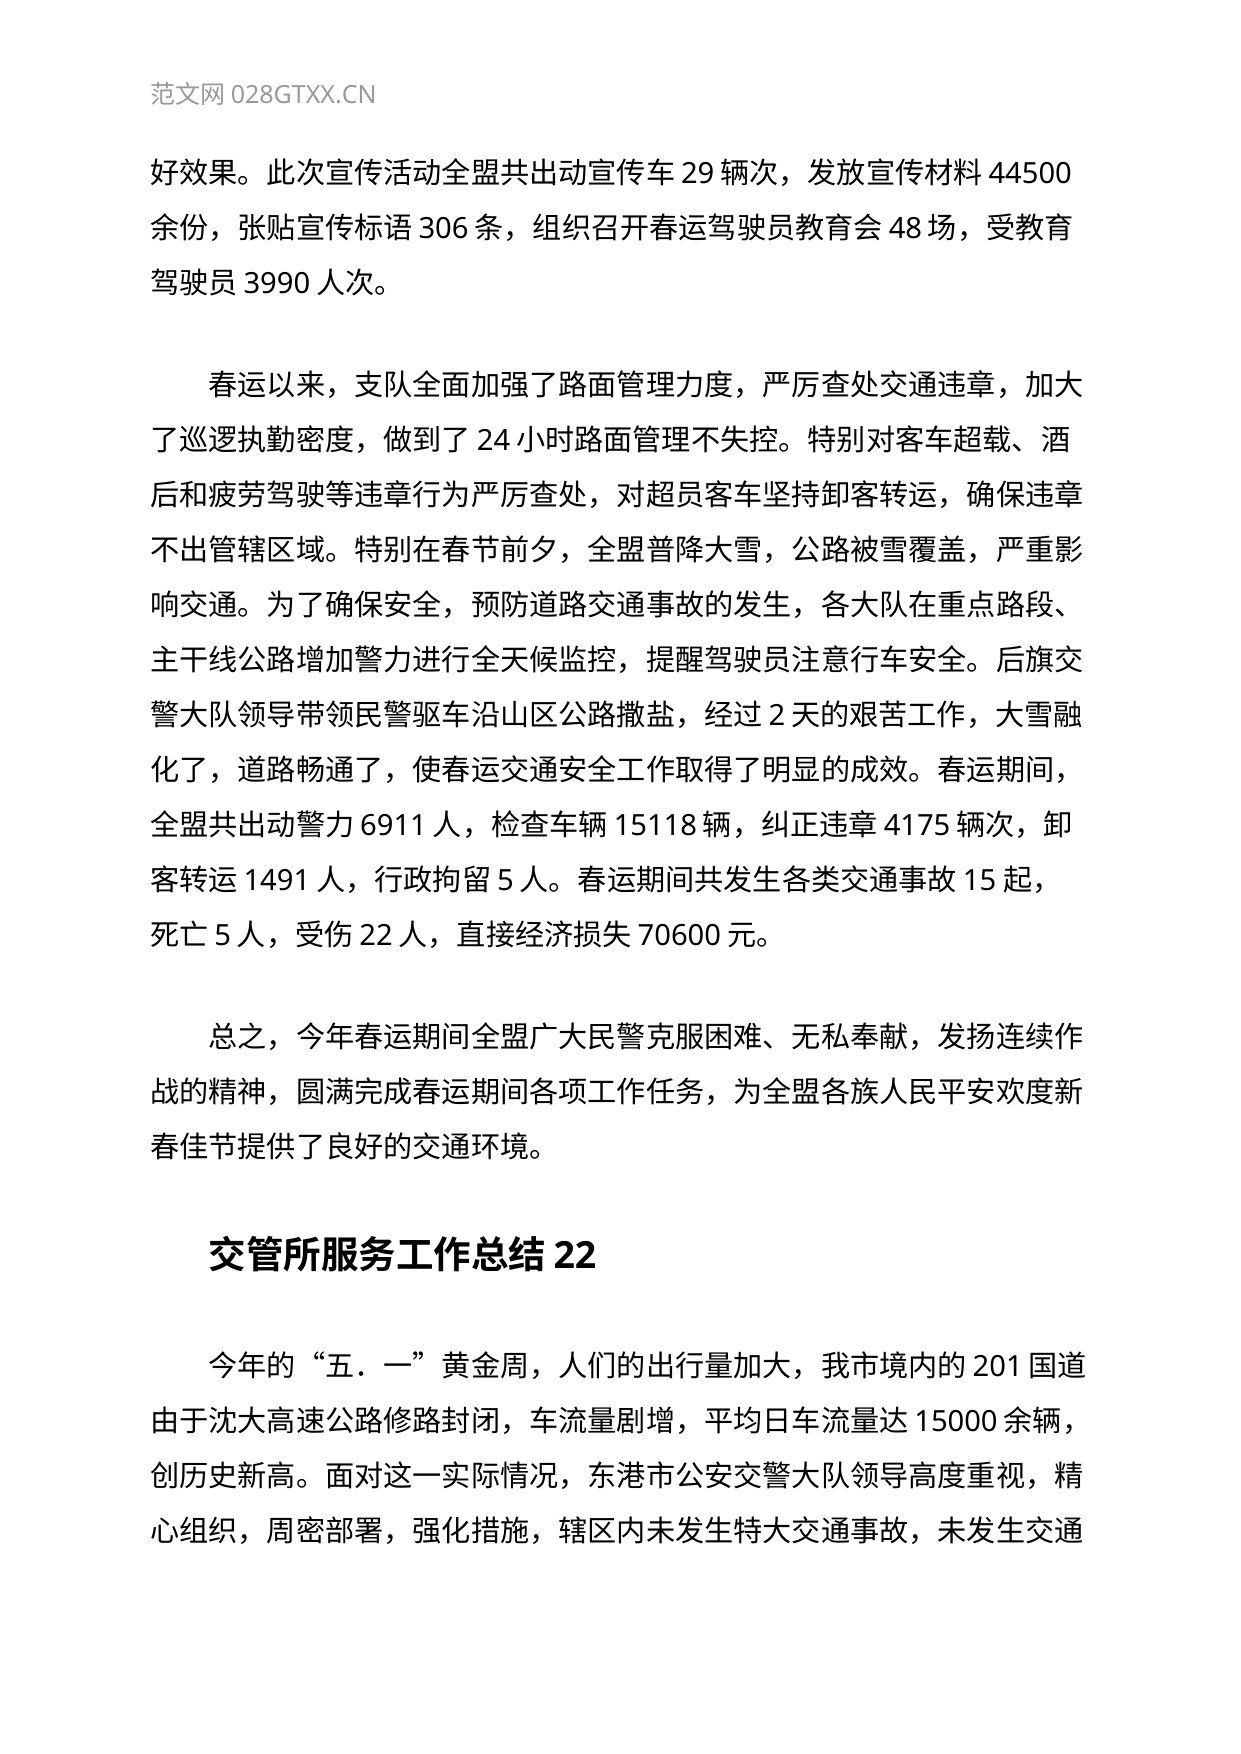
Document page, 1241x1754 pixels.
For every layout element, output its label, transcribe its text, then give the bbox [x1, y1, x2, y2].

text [150, 1342, 1090, 1550]
text 春运以来，支队全面加强了路面管理力度，严厉查处交通违章，加大了巡逻执勤密度，做到了24小时路面管理不失控。特别对客车超载、酒后和疲劳驾驶等违章行为严厉查处，对超员客车坚持卸客转运，确保违章不出管辖区域。特别在春节前夕，全盟普降大雪，公路被雪覆盖，严重影响交通。为了确保安全，预防道路交通事故的发生，各大队在重点路段、主干线公路增加警力进行全天候监控，提醒驾驶员注意行车安全。后旗交警大队领导带领民警驱车沿山区公路撒盐，经过2天的艰苦工作，大雪融化了，道路畅通了，使春运交通安全工作取得了明显的成效。春运期间，全盟共出动警力6911人，检查车辆15118辆，纠正违章4175辆次，卸客转运1491人，行政拘留5人。春运期间共发生各类交通事故15 起，死亡5人，受伤22人，直接经济损失70600元。 [150, 362, 1090, 954]
text 交管所服务工作总结22 [150, 1225, 1090, 1279]
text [150, 150, 1090, 302]
text 总之，今年春运期间全盟广大民警克服困难、无私奉献，发扬连续作战的精神，圆满完成春运期间各项工作任务，为全盟各族人民平安欢度新春佳节提供了良好的交通环境。 [150, 1013, 1090, 1165]
